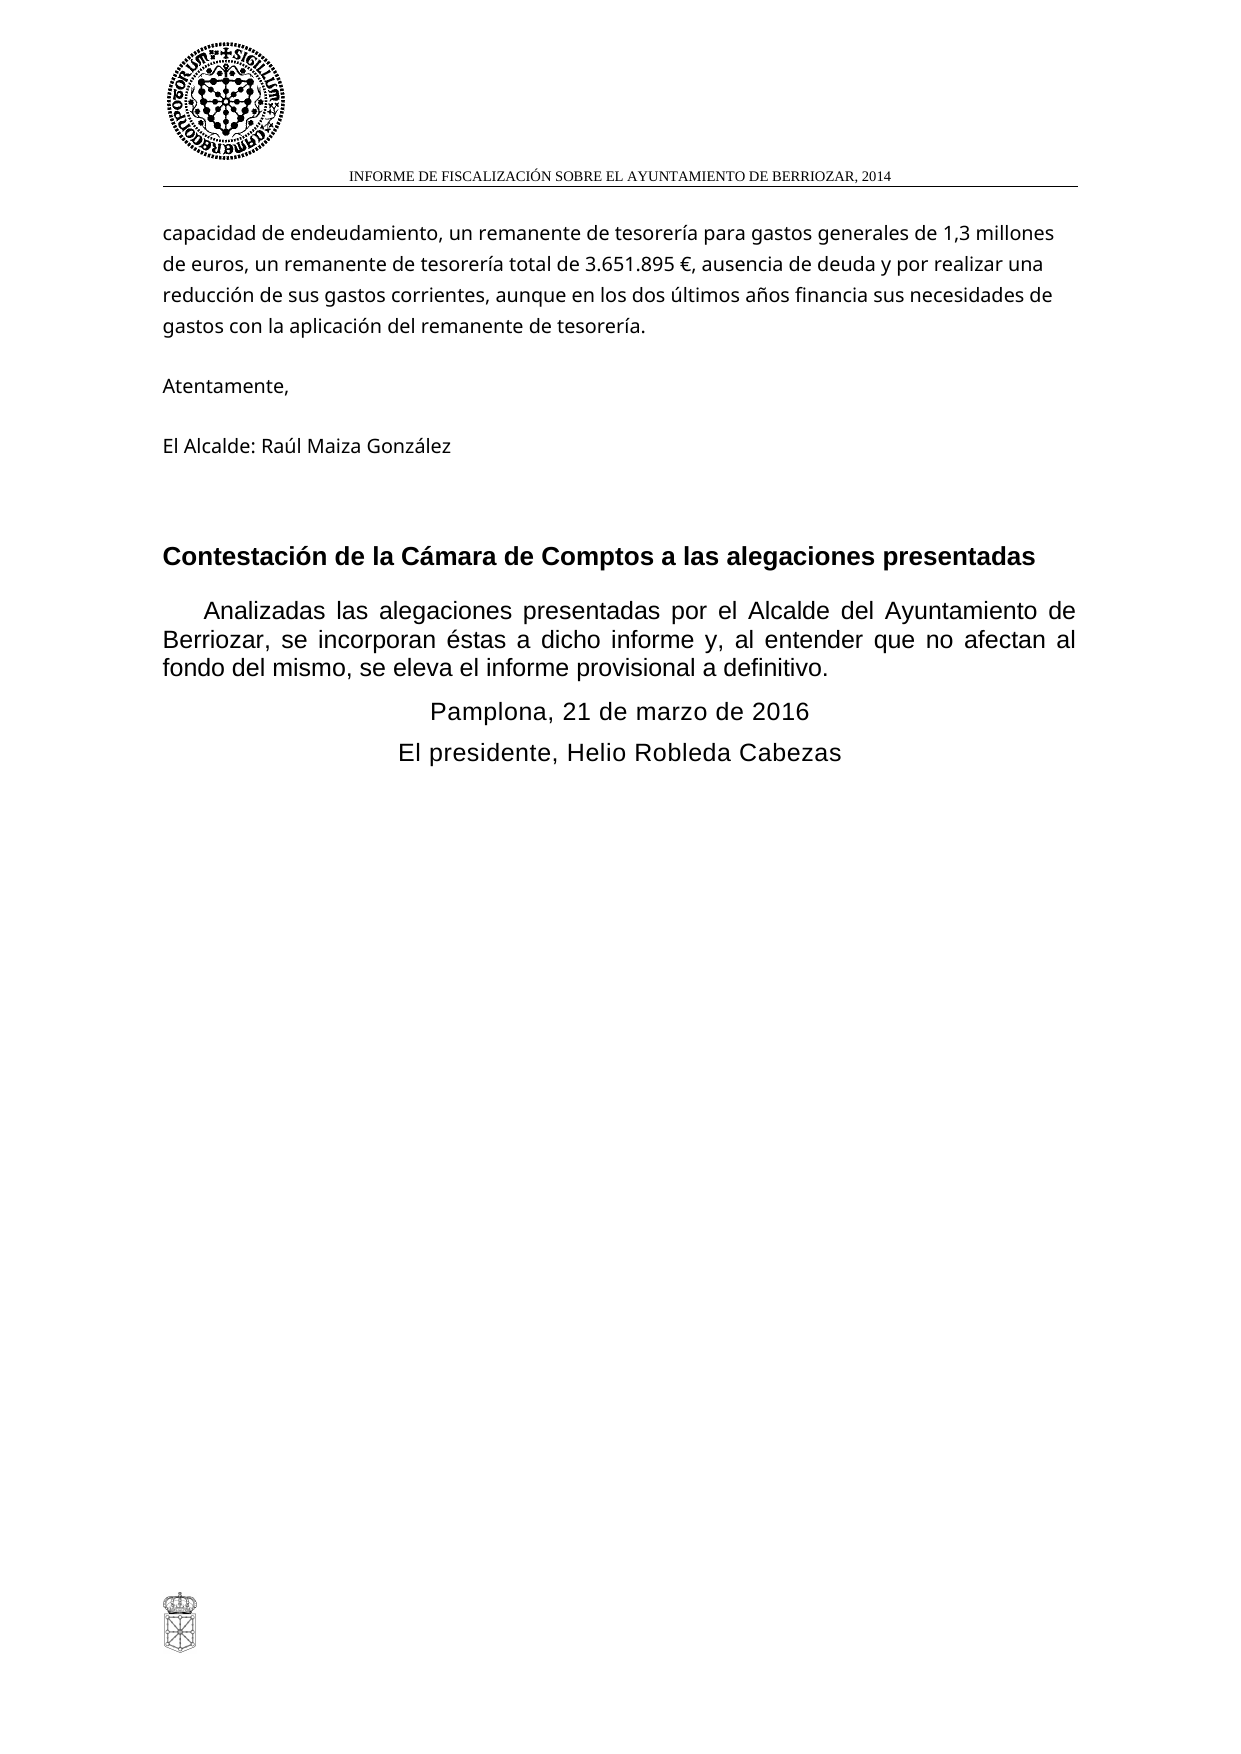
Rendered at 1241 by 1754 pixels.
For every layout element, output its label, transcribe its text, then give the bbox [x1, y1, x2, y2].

text El Alcalde: Raúl Maiza González [162, 433, 1078, 460]
text Contestación de la Cámara de Comptos a las alegaciones presentadas [162, 541, 1078, 571]
picture [162, 1592, 198, 1654]
picture [162, 38, 289, 164]
text El presidente, Helio Robleda Cabezas [162, 738, 1078, 767]
text Atentamente, [162, 373, 1078, 399]
text Pamplona, 21 de marzo de 2016 [162, 697, 1078, 725]
text Analizadas las alegaciones presentadas por el Alcalde del Ayuntamiento de Berriozar, se incorporan éstas a dicho informe y, al entender que no afectan al fondo del mismo, se eleva el informe provisional a definitivo. [162, 596, 1078, 682]
